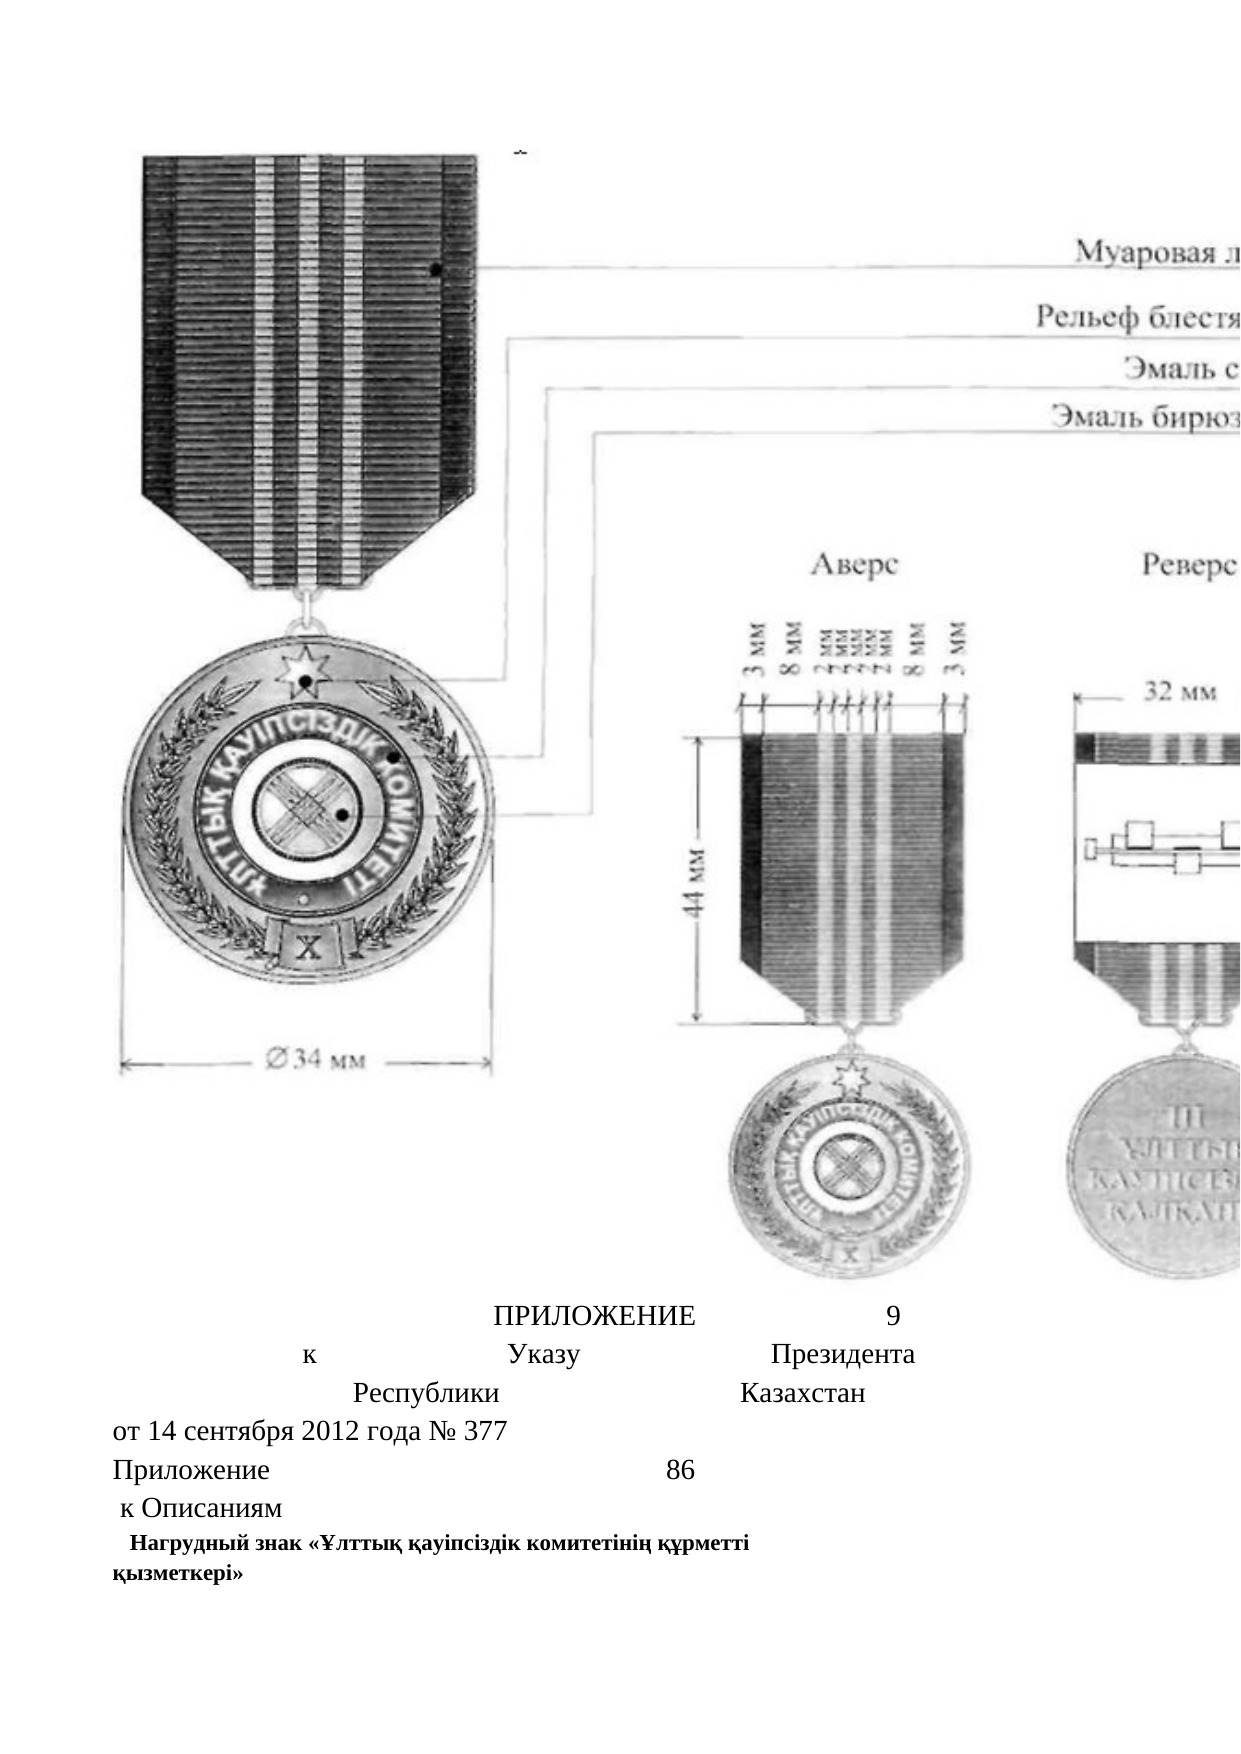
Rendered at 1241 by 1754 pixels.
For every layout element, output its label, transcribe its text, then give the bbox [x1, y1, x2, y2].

text Приложение 86 к Описаниям [112, 1452, 1128, 1524]
text ПРИЛОЖЕНИЕ 9 к Указу Президента Республики Казахстан от 14 сентября 2012 года № 377 [112, 1298, 1128, 1447]
text Нагрудный знак «Ұлттық қауіпсіздік комитетінің құрметті қызметкері» [112, 1529, 1128, 1585]
picture [112, 150, 1241, 1294]
